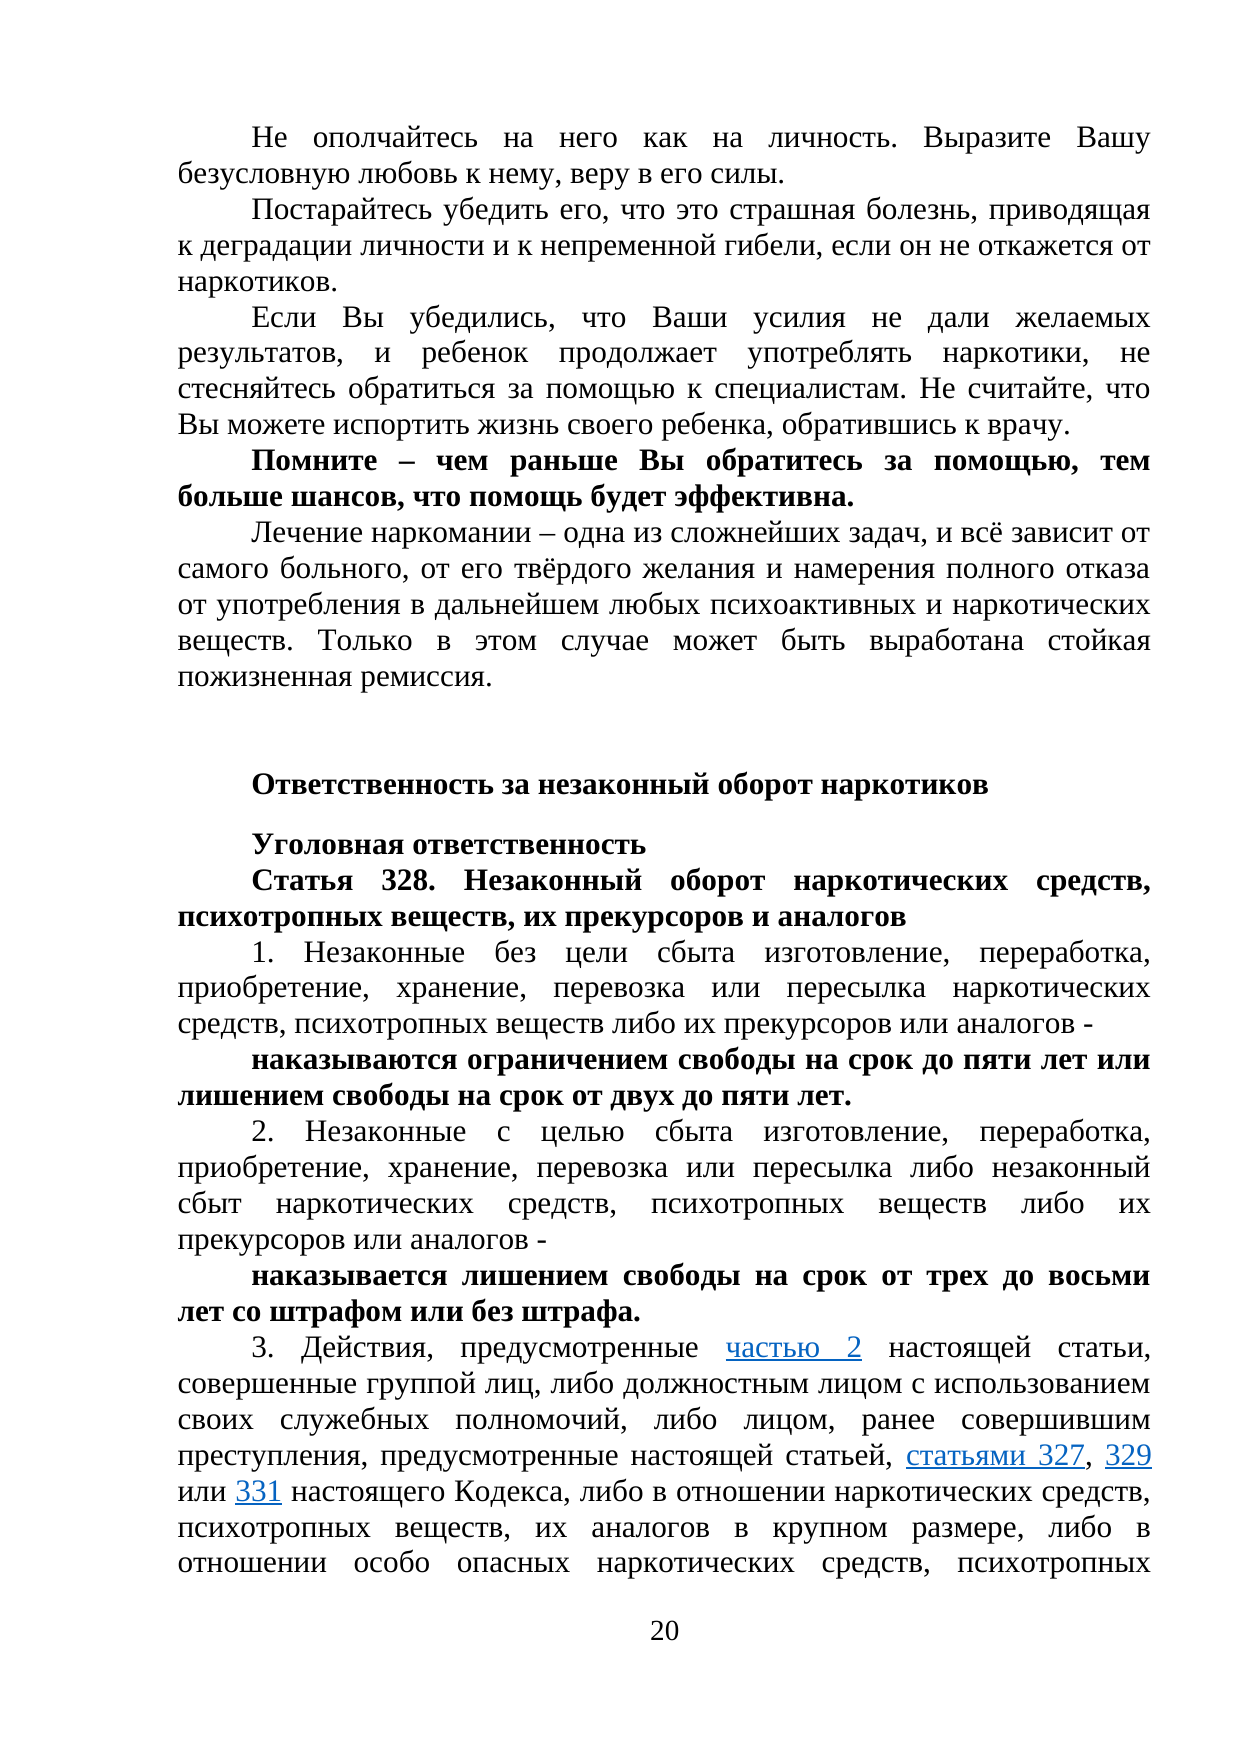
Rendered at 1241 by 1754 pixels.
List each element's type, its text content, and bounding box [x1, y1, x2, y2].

text наказывается лишением свободы на срок от трех до восьми лет со штрафом или без штрафа. [177, 1256, 1152, 1328]
text 1. Незаконные без цели сбыта изготовление, переработка, приобретение, хранение, перевозка или пересылка наркотических средств, психотропных веществ либо их прекурсоров или аналогов - [177, 933, 1152, 1041]
text Помните – чем раньше Вы обратитесь за помощью, тем больше шансов, что помощь будет эффективна. [177, 442, 1152, 513]
text Постарайтесь убедить его, что это страшная болезнь, приводящая к деградации личности и к непременной гибели, если он не откажется от наркотиков. [177, 190, 1152, 298]
text Не ополчайтесь на него как на личность. Выразите Вашу безусловную любовь к нему, веру в его силы. [177, 118, 1152, 190]
text наказываются ограничением свободы на срок до пяти лет или лишением свободы на срок от двух до пяти лет. [177, 1041, 1152, 1112]
text Если Вы убедились, что Ваши усилия не дали желаемых результатов, и ребенок продолжает употреблять наркотики, не стесняйтесь обратиться за помощью к специалистам. Не считайте, что Вы можете испортить жизнь своего ребенка, обратившись к врачу. [177, 298, 1152, 442]
text 2. Незаконные с целью сбыта изготовление, переработка, приобретение, хранение, перевозка или пересылка либо незаконный сбыт наркотических средств, психотропных веществ либо их прекурсоров или аналогов - [177, 1112, 1152, 1256]
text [177, 1328, 1152, 1580]
text Статья 328. Незаконный оборот наркотических средств, психотропных веществ, их прекурсоров и аналогов [177, 861, 1152, 933]
text Уголовная ответственность [177, 825, 1152, 861]
text Ответственность за незаконный оборот наркотиков [177, 765, 1152, 801]
text Лечение наркомании – одна из сложнейших задач, и всё зависит от самого больного, от его твёрдого желания и намерения полного отказа от употребления в дальнейшем любых психоактивных и наркотических веществ. Только в этом случае может быть выработана стойкая пожизненная ремиссия. [177, 513, 1152, 693]
